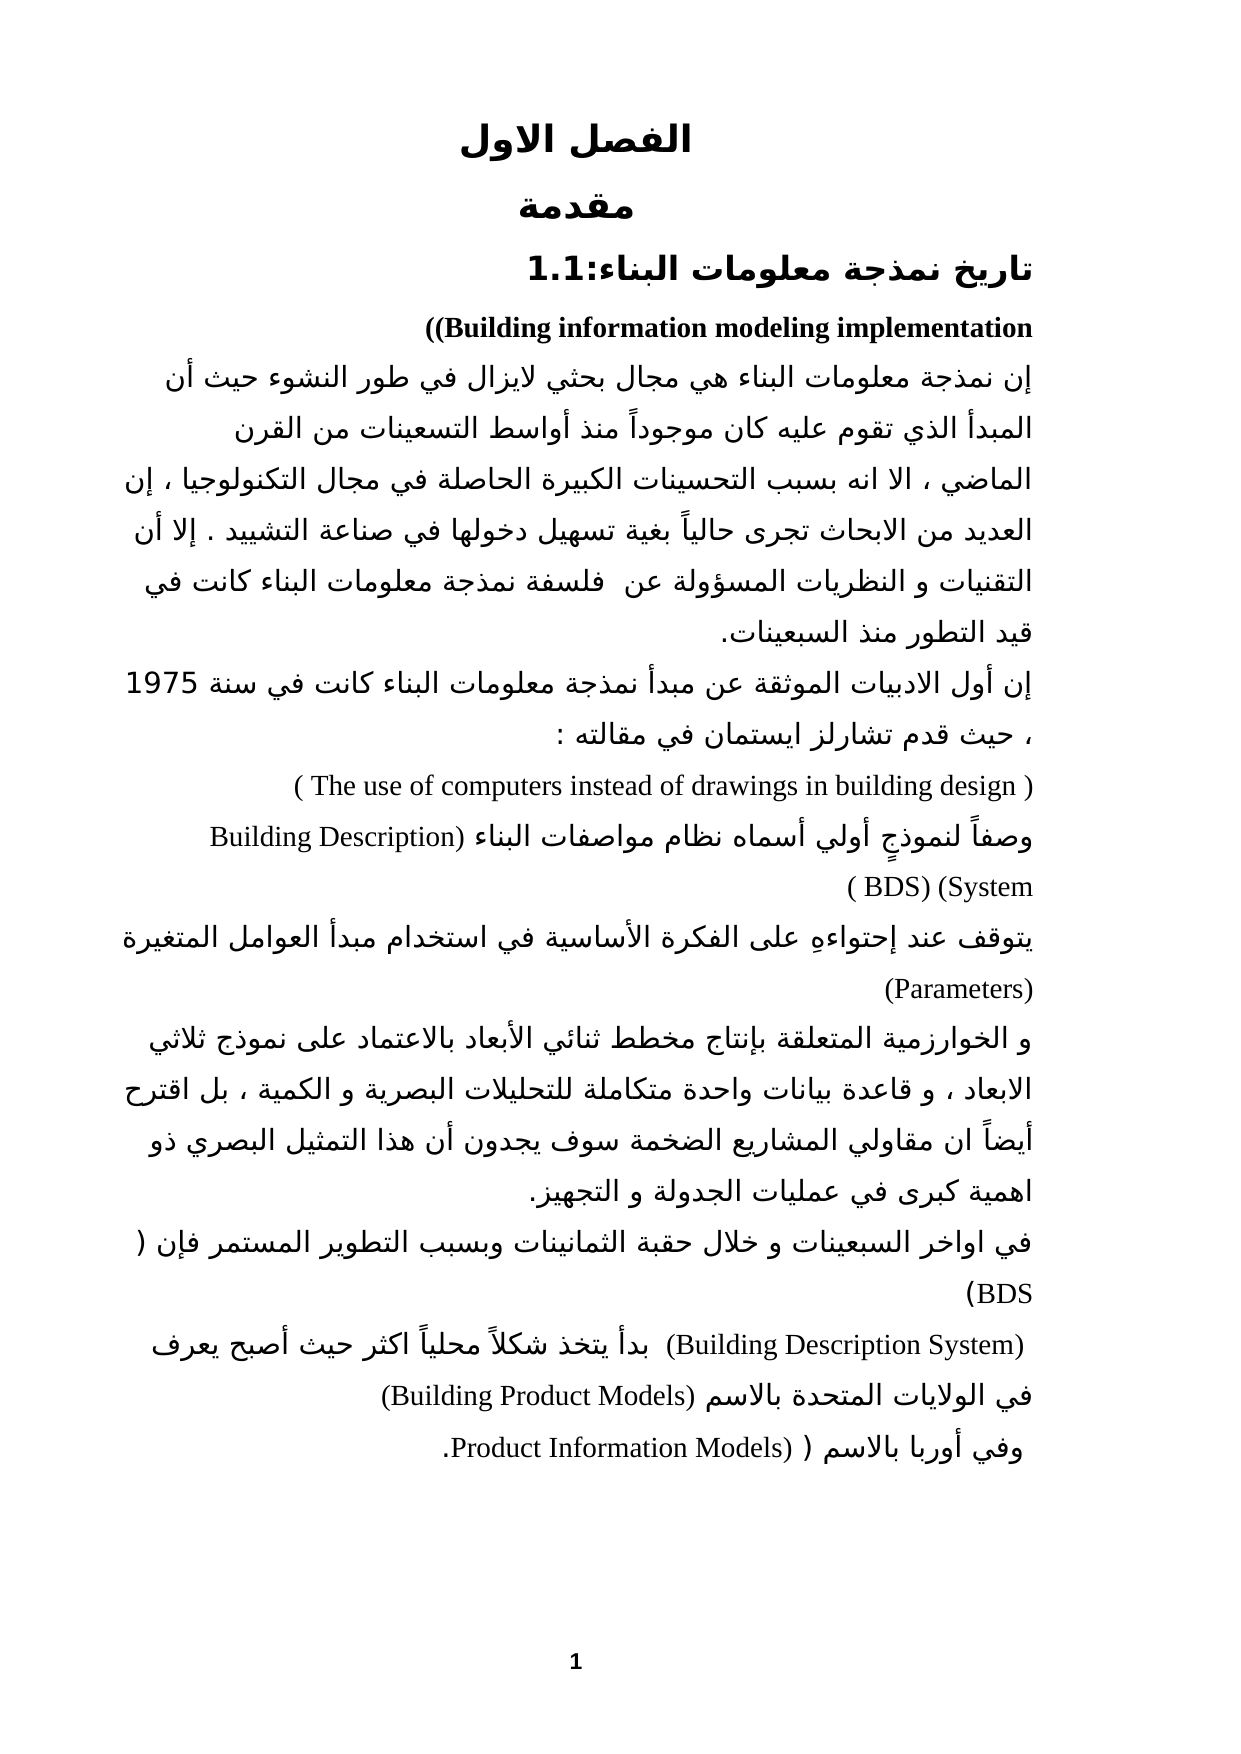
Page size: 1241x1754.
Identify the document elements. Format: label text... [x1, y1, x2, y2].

text ( The use of computers instead of drawings in building design ) [118, 768, 1033, 802]
text مقدمة [118, 183, 1033, 227]
text إن نمذجة معلومات البناء هي مجال بحثي لايزال في طور النشوء حيث أن المبدأ الذي تقوم عليه كان موجوداً منذ أواسط التسعينات من القرن الماضي ، الا انه بسبب التحسينات الكبيرة الحاصلة في مجال التكنولوجيا ، إن العديد من الابحاث تجرى حالياً بغية تسهيل دخولها في صناعة التشييد . إلا أن التقنيات و النظريات المسؤولة عن فلسفة نمذجة معلومات البناء كانت في قيد التطور منذ السبعينات. [118, 361, 1033, 649]
text إن أول الادبيات الموثقة عن مبدأ نمذجة معلومات البناء كانت في سنة 1975 ، حيث قدم تشارلز ايستمان في مقالته : [118, 666, 1033, 751]
text في اواخر السبعينات و خلال حقبة الثمانينات وبسبب التطوير المستمر فإن (BDS) [118, 1225, 1033, 1310]
text Building information modeling implementation)) [118, 311, 1033, 344]
text وصفاً لنموذجٍ أولي أسماه نظام مواصفات البناء (Building Description System) (BDS ) يتوقف عند إحتواءهِ على الفكرة الأساسية في استخدام مبدأ العوامل المتغيرة (Parameters) و الخوارزمية المتعلقة بإنتاج مخطط ثنائي الأبعاد بالاعتماد على نموذج ثلاثي الابعاد ، و قاعدة بيانات واحدة متكاملة للتحليلات البصرية و الكمية ، بل اقترح أيضاً ان مقاولي المشاريع الضخمة سوف يجدون أن هذا التمثيل البصري ذو اهمية كبرى في عمليات الجدولة و التجهيز. [118, 819, 1033, 1208]
text تاريخ نمذجة معلومات البناء:1.1 [118, 249, 1033, 288]
text (Building Description System) بدأ يتخذ شكلاً محلياً اكثر حيث أصبح يعرف في الولايات المتحدة بالاسم (Building Product Models) [118, 1327, 1033, 1413]
text وفي أوربا بالاسم ( (Product Information Models. [118, 1430, 1033, 1464]
text الفصل الاول [118, 118, 1033, 162]
